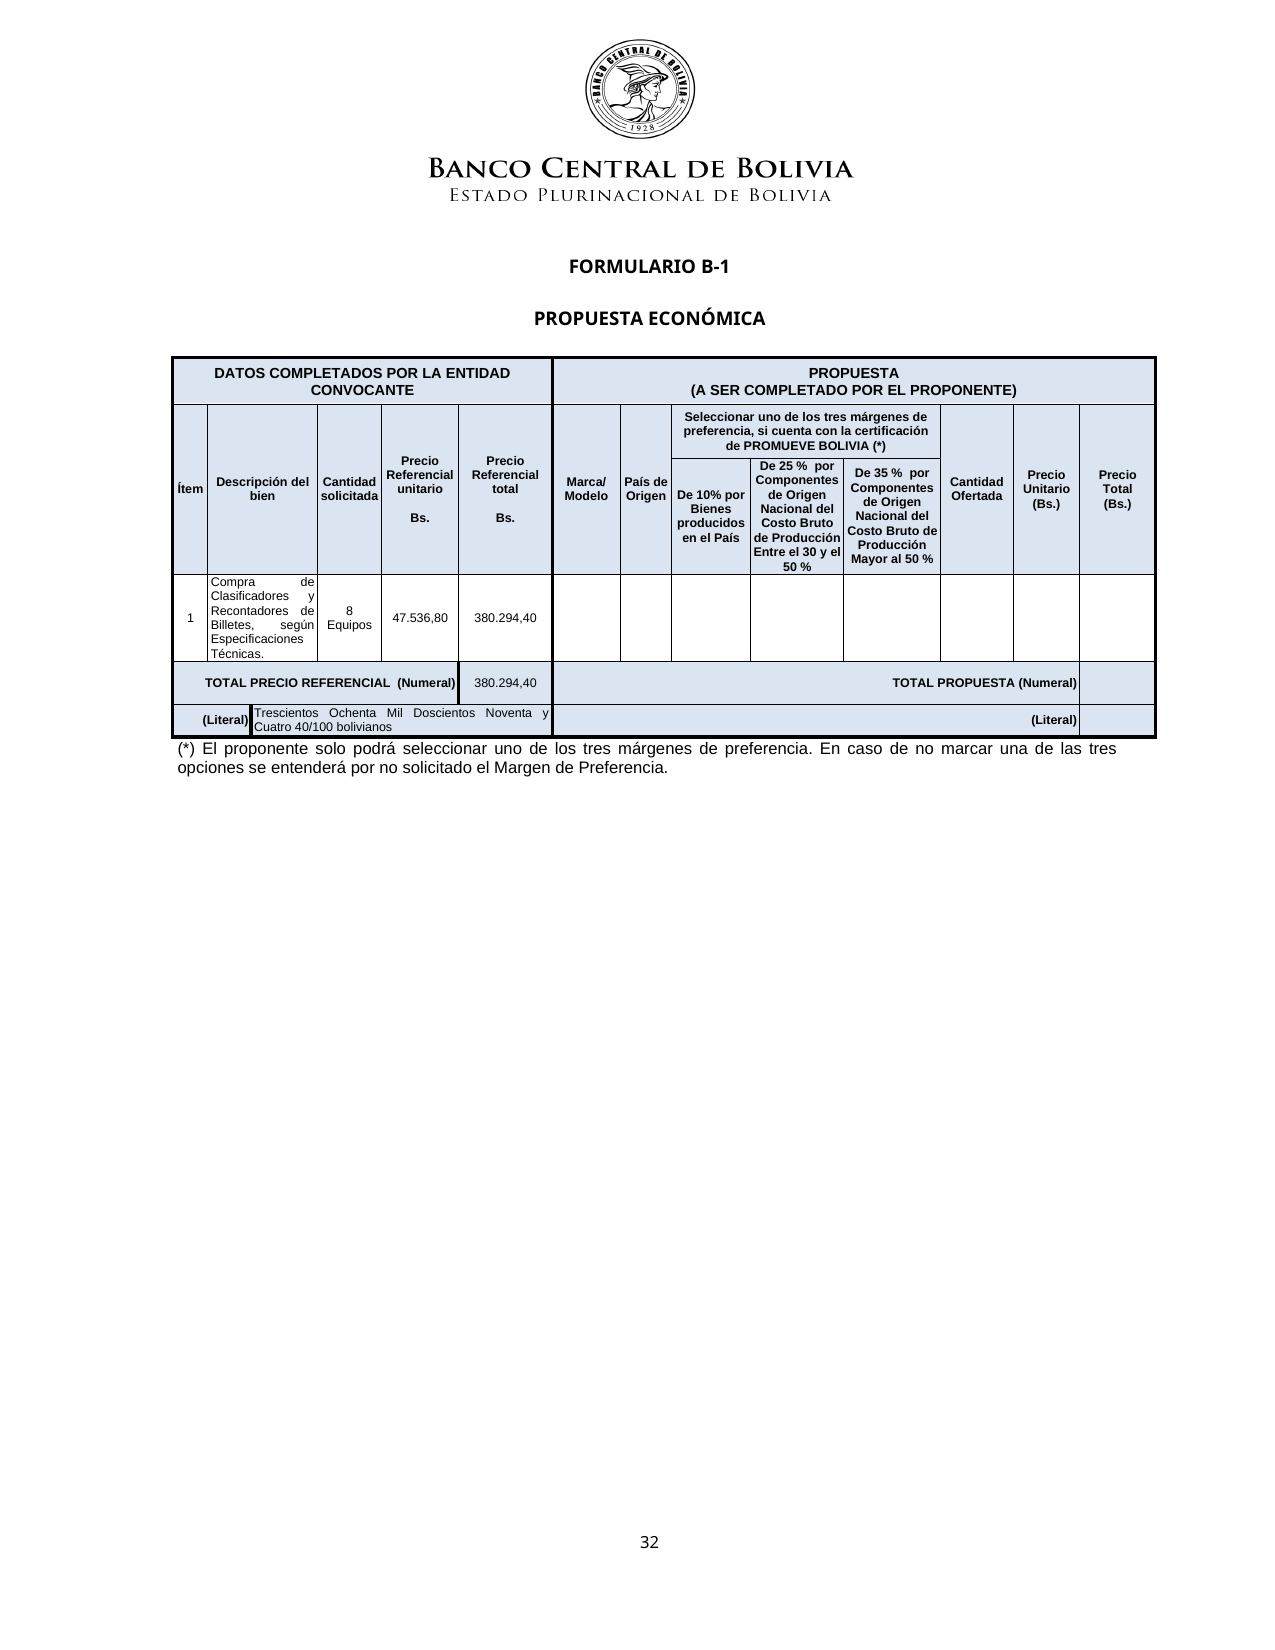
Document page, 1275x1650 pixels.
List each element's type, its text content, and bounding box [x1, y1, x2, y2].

table_cell [941, 575, 1013, 661]
table_cell (Literal) [554, 705, 1079, 735]
table_header PROPUESTA (A SER COMPLETADO POR EL PROPONENTE) [554, 359, 1154, 403]
table_cell TOTAL PRECIO REFERENCIAL (Numeral) [174, 662, 457, 704]
table_cell [1014, 575, 1079, 661]
table_cell Precio Referencial total Bs. [459, 405, 551, 574]
table_cell [1080, 575, 1154, 661]
table_cell [621, 575, 671, 661]
table_cell País de Origen [621, 405, 671, 574]
table_cell 8 Equipos [318, 575, 381, 661]
table_cell Precio Unitario (Bs.) [1014, 405, 1079, 574]
table_cell Seleccionar uno de los tres márgenes de preferencia, si cuenta con la certificación de PROMUEVE BOLIVIA (*) [672, 405, 940, 458]
table_cell Ítem [174, 405, 207, 574]
table_cell De 35 % por Componentes de Origen Nacional del Costo Bruto de Producción Mayor al 50 % [844, 459, 940, 574]
table_cell 380.294,40 [460, 662, 551, 704]
table_cell Marca/ Modelo [554, 405, 620, 574]
table_cell (Literal) [174, 705, 249, 735]
table_cell De 25 % por Componentes de Origen Nacional del Costo Bruto de Producción Entre el 30 y el 50 % [751, 459, 843, 574]
table_cell [1080, 662, 1154, 704]
table_cell Cantidad solicitada [318, 405, 381, 574]
table_cell Precio Referencial unitario Bs. [382, 405, 458, 574]
table_cell 47.536,80 [382, 575, 458, 661]
table_cell Descripción del bien [208, 405, 317, 574]
table_cell [844, 575, 940, 661]
picture [15, 6, 1262, 209]
table_cell [751, 575, 843, 661]
table_cell [1080, 705, 1154, 735]
table_cell Compra de Clasificadores y Recontadores de Billetes, según Especificaciones Técnicas. [208, 575, 317, 661]
table_cell [672, 575, 750, 661]
text PROPUESTA ECONÓMICA [177, 305, 1121, 330]
table_cell TOTAL PROPUESTA (Numeral) [554, 662, 1079, 704]
table_cell Cantidad Ofertada [941, 405, 1013, 574]
table_cell Precio Total (Bs.) [1080, 405, 1154, 574]
table_cell Trescientos Ochenta Mil Doscientos Noventa y Cuatro 40/100 bolivianos [253, 705, 551, 735]
table_cell 1 [174, 575, 207, 661]
table_header DATOS COMPLETADOS POR LA ENTIDAD CONVOCANTE [174, 359, 551, 403]
text (*) El proponente solo podrá seleccionar uno de los tres márgenes de preferencia. En caso de no marcar una de las tres opciones se entenderá por no solicitado el Margen de Preferencia. [177, 739, 1119, 777]
table_cell 380.294,40 [459, 575, 551, 661]
table_cell [554, 575, 620, 661]
text FORMULARIO B-1 [177, 254, 1121, 279]
table_cell De 10% por Bienes producidos en el País [672, 459, 750, 574]
